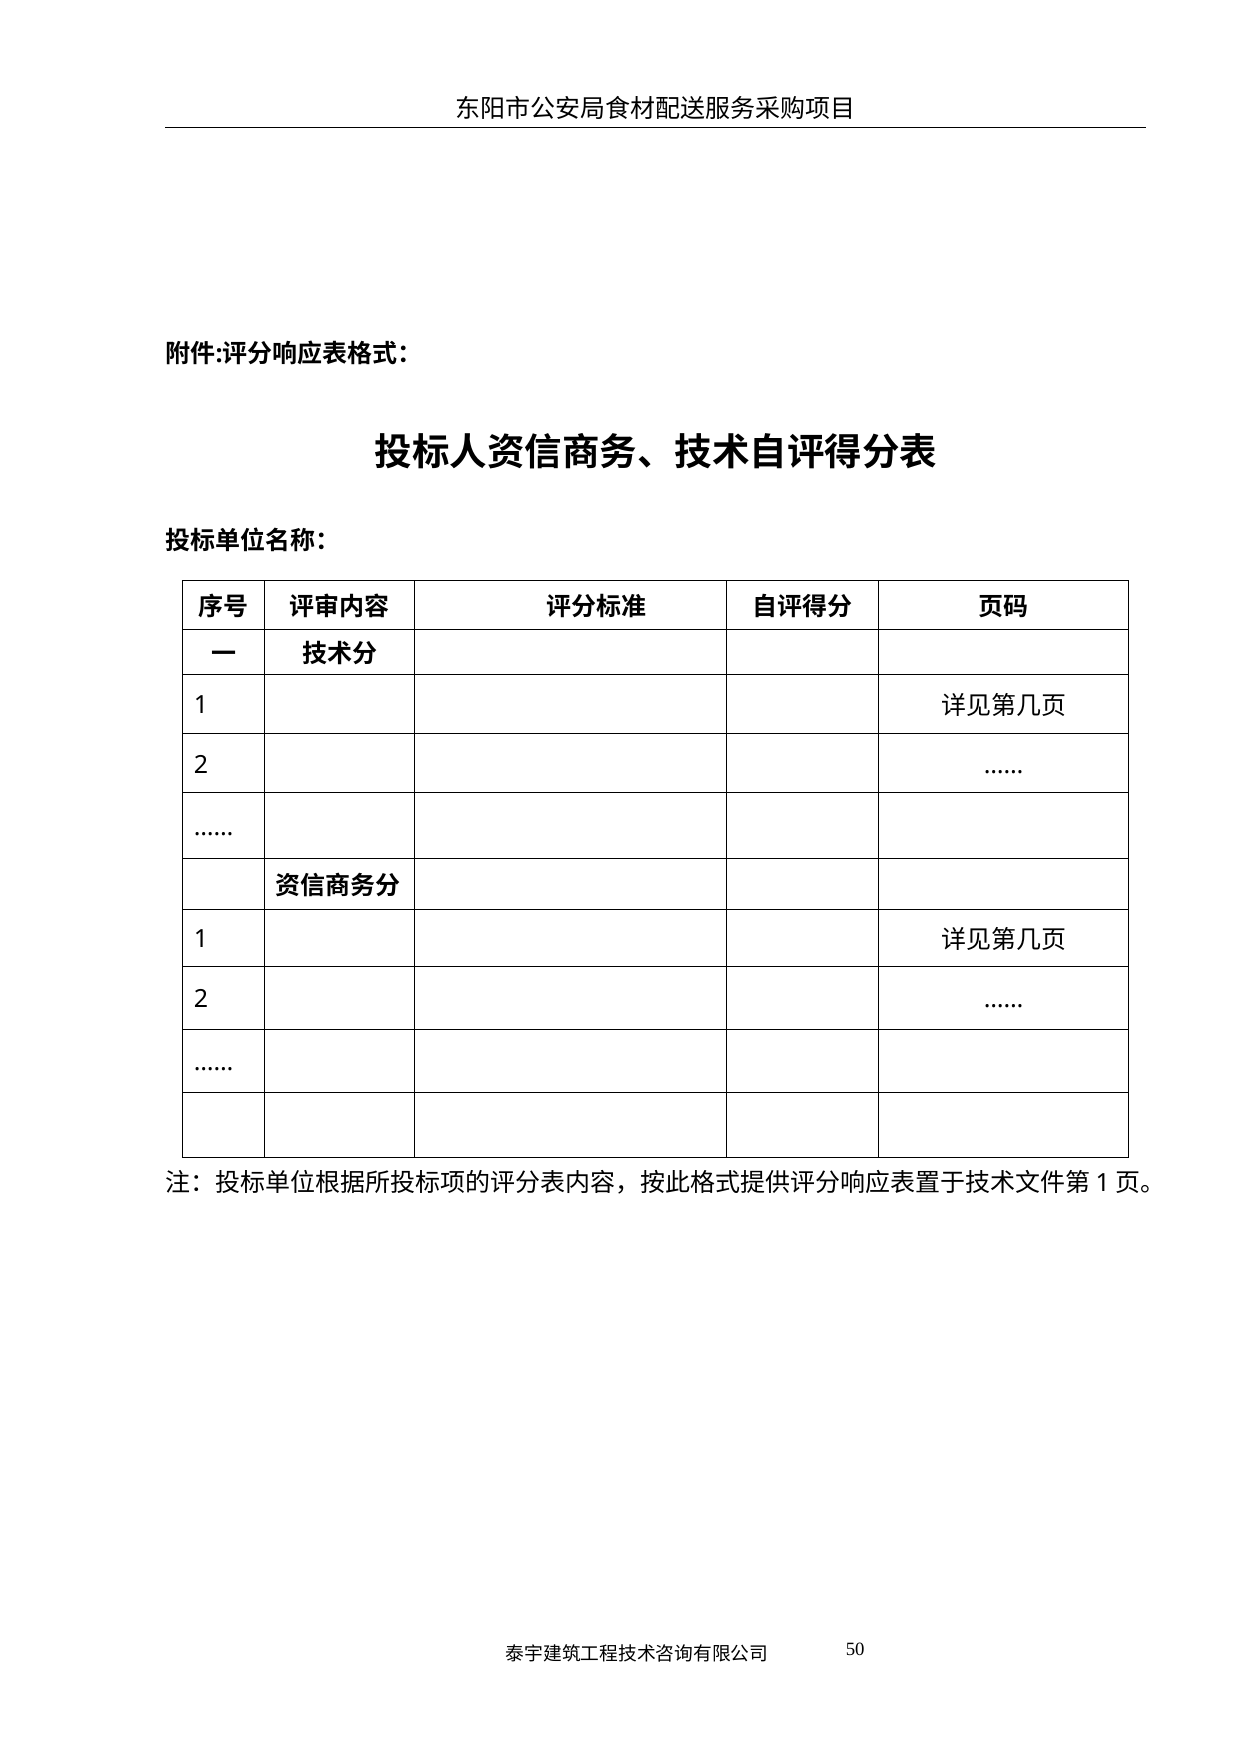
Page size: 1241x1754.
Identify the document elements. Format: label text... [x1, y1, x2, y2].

table_cell [415, 1093, 726, 1157]
table_cell [727, 1030, 878, 1092]
table_cell 详见第几页 [879, 675, 1128, 733]
table_cell [415, 793, 726, 858]
table_cell …… [879, 734, 1128, 792]
text 附件:评分响应表格式： [165, 334, 1146, 370]
table_cell [415, 734, 726, 792]
table_cell …… [879, 967, 1128, 1029]
table_cell [415, 675, 726, 733]
table_header 页码 [879, 581, 1128, 629]
table_cell [727, 734, 878, 792]
table_header 评分标准 [415, 581, 726, 629]
table_cell [415, 910, 726, 966]
table_cell [727, 967, 878, 1029]
text 投标单位名称： [165, 521, 1146, 557]
table_cell [727, 630, 878, 673]
table_cell [183, 859, 264, 908]
table_header 评审内容 [265, 581, 414, 629]
table_cell 1 [183, 675, 264, 733]
table_cell [415, 1030, 726, 1092]
table_cell [879, 630, 1128, 673]
table_cell [265, 1093, 414, 1157]
table_cell 1 [183, 910, 264, 966]
table_header 序号 [183, 581, 264, 629]
table_cell [265, 910, 414, 966]
table_cell [415, 859, 726, 908]
table_cell [879, 859, 1128, 908]
table_cell [265, 734, 414, 792]
table_header 自评得分 [727, 581, 878, 629]
table_cell 技术分 [265, 630, 414, 673]
table_cell 详见第几页 [879, 910, 1128, 966]
table_cell [879, 1093, 1128, 1157]
table_cell [879, 793, 1128, 858]
table_cell [727, 1093, 878, 1157]
table_cell [879, 1030, 1128, 1092]
table_cell [727, 859, 878, 908]
text 投标人资信商务、技术自评得分表 [165, 422, 1146, 476]
table_cell [415, 967, 726, 1029]
table_cell …… [183, 1030, 264, 1092]
table_cell 一 [183, 630, 264, 673]
table_cell [265, 793, 414, 858]
table_cell [727, 675, 878, 733]
table_cell [265, 675, 414, 733]
table_cell [265, 1030, 414, 1092]
table_cell …… [183, 793, 264, 858]
table_cell 资信商务分 [265, 859, 414, 908]
table_cell [727, 910, 878, 966]
table_cell [183, 1093, 264, 1157]
table_cell 2 [183, 734, 264, 792]
table_cell [727, 793, 878, 858]
table_cell [415, 630, 726, 673]
table_cell [265, 967, 414, 1029]
table_cell 2 [183, 967, 264, 1029]
text 注：投标单位根据所投标项的评分表内容，按此格式提供评分响应表置于技术文件第1页。 [165, 1163, 1146, 1199]
